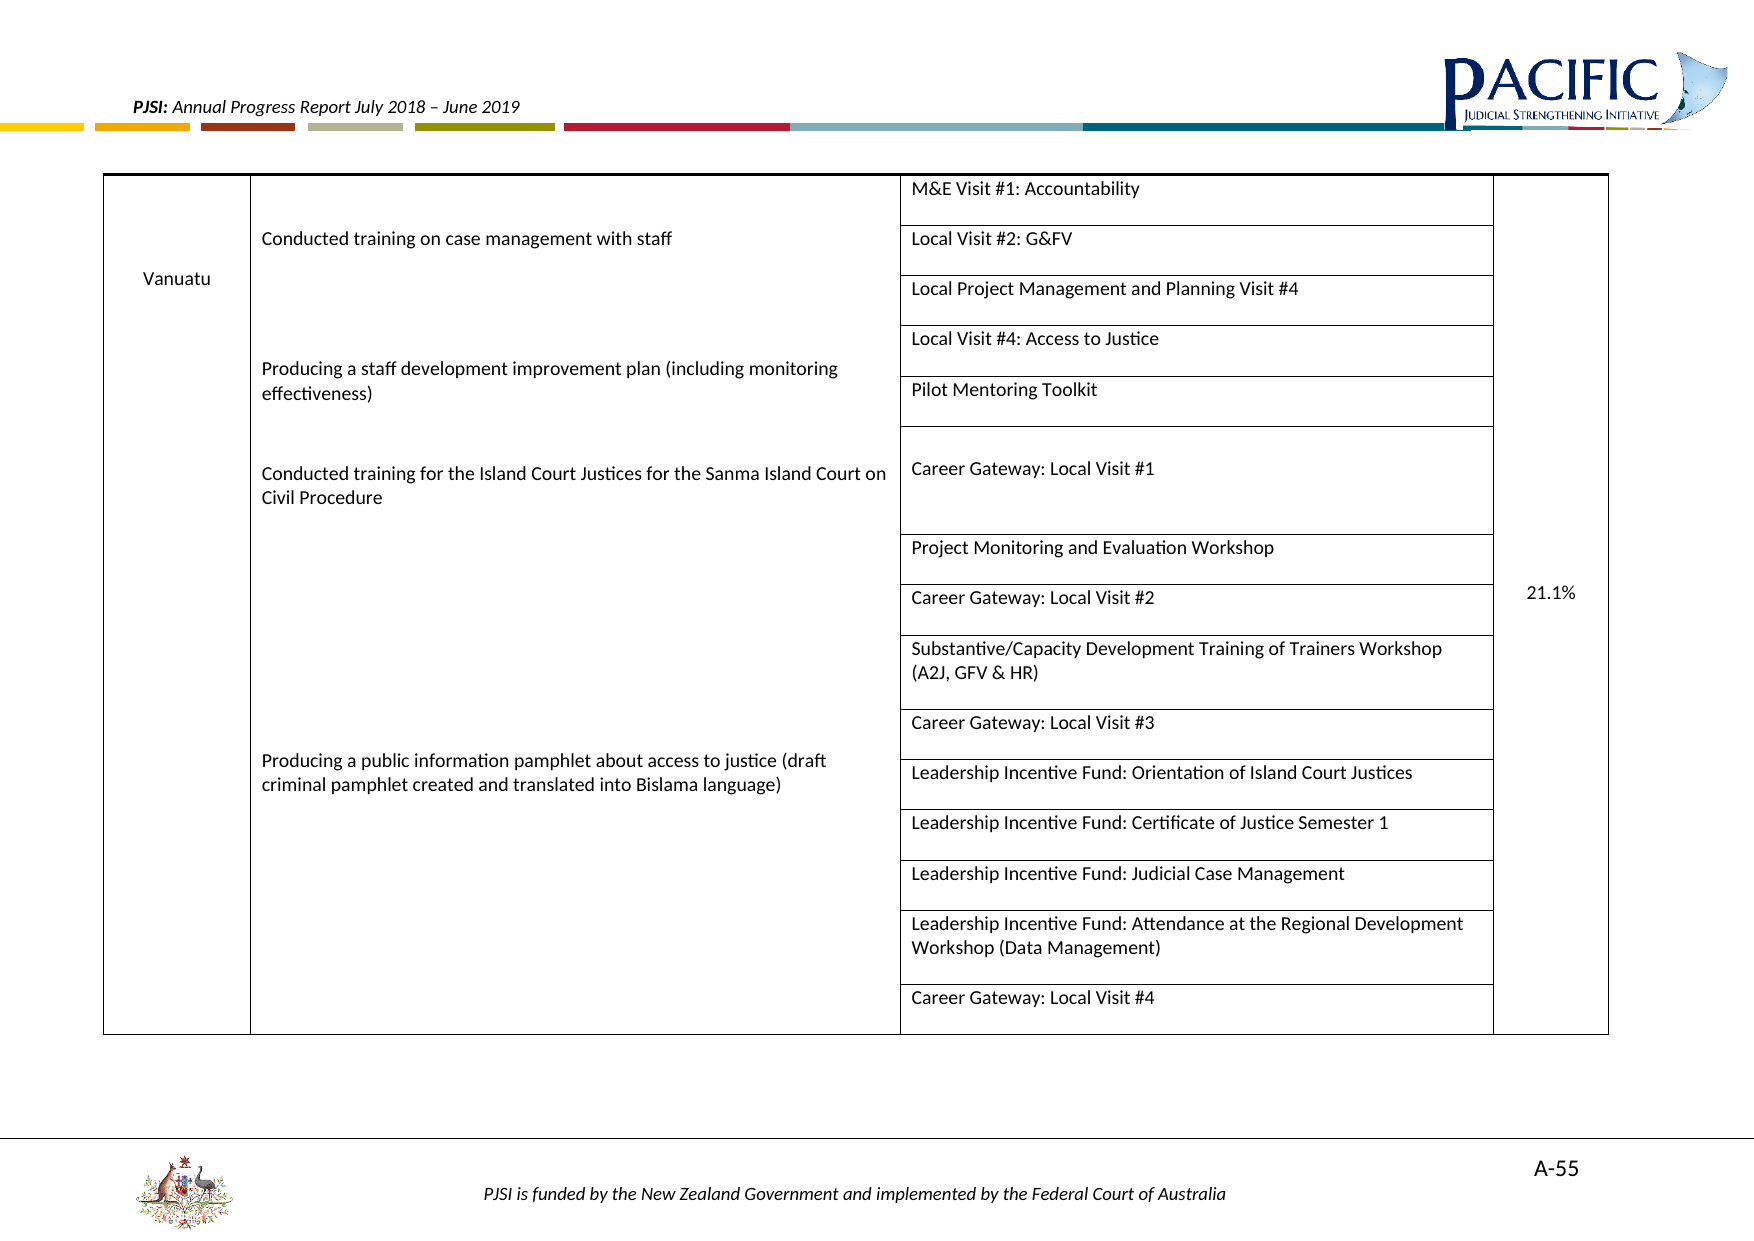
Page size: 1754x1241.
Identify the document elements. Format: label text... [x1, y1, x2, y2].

table_cell Career Gateway: Local Visit #2 [901, 585, 1493, 634]
table_cell Conducted training for the Island Court Justices for the Sanma Island Court on Civil Procedure [251, 460, 900, 534]
table_cell Project Monitoring and Evaluation Workshop [901, 535, 1493, 584]
picture [0, 50, 1728, 131]
table_cell Career Gateway: Local Visit #3 [901, 710, 1493, 759]
table_cell Leadership Incentive Fund: Attendance at the Regional Development Workshop (Data Management) [901, 911, 1493, 984]
table_cell Pilot Mentoring Toolkit [901, 377, 1493, 426]
table_cell M&E Visit #1: Accountability [901, 176, 1493, 225]
table_cell Leadership Incentive Fund: Orientation of Island Court Justices [901, 760, 1493, 809]
picture [132, 1153, 237, 1231]
table_cell Producing a public information pamphlet about access to justice (draft criminal pamphlet created and translated into Bislama language) [251, 534, 900, 1034]
table_cell Local Visit #4: Access to Justice [901, 326, 1493, 376]
table_cell Local Project Management and Planning Visit #4 [901, 276, 1493, 325]
table_cell Career Gateway: Local Visit #1 [901, 427, 1493, 534]
table_cell Career Gateway: Local Visit #4 [901, 985, 1493, 1034]
table_cell Substantive/Capacity Development Training of Trainers Workshop (A2J, GFV & HR) [901, 636, 1493, 709]
table_cell Leadership Incentive Fund: Certificate of Justice Semester 1 [901, 810, 1493, 859]
table_cell Local Visit #2: G&FV [901, 226, 1493, 275]
table_cell Conducted training on case management with staff [251, 176, 900, 325]
table_cell Producing a staff development improvement plan (including monitoring effectiveness) [251, 325, 900, 460]
table_cell Vanuatu [104, 176, 250, 1034]
table_cell Leadership Incentive Fund: Judicial Case Management [901, 861, 1493, 910]
table_cell 21.1% [1494, 176, 1608, 1034]
